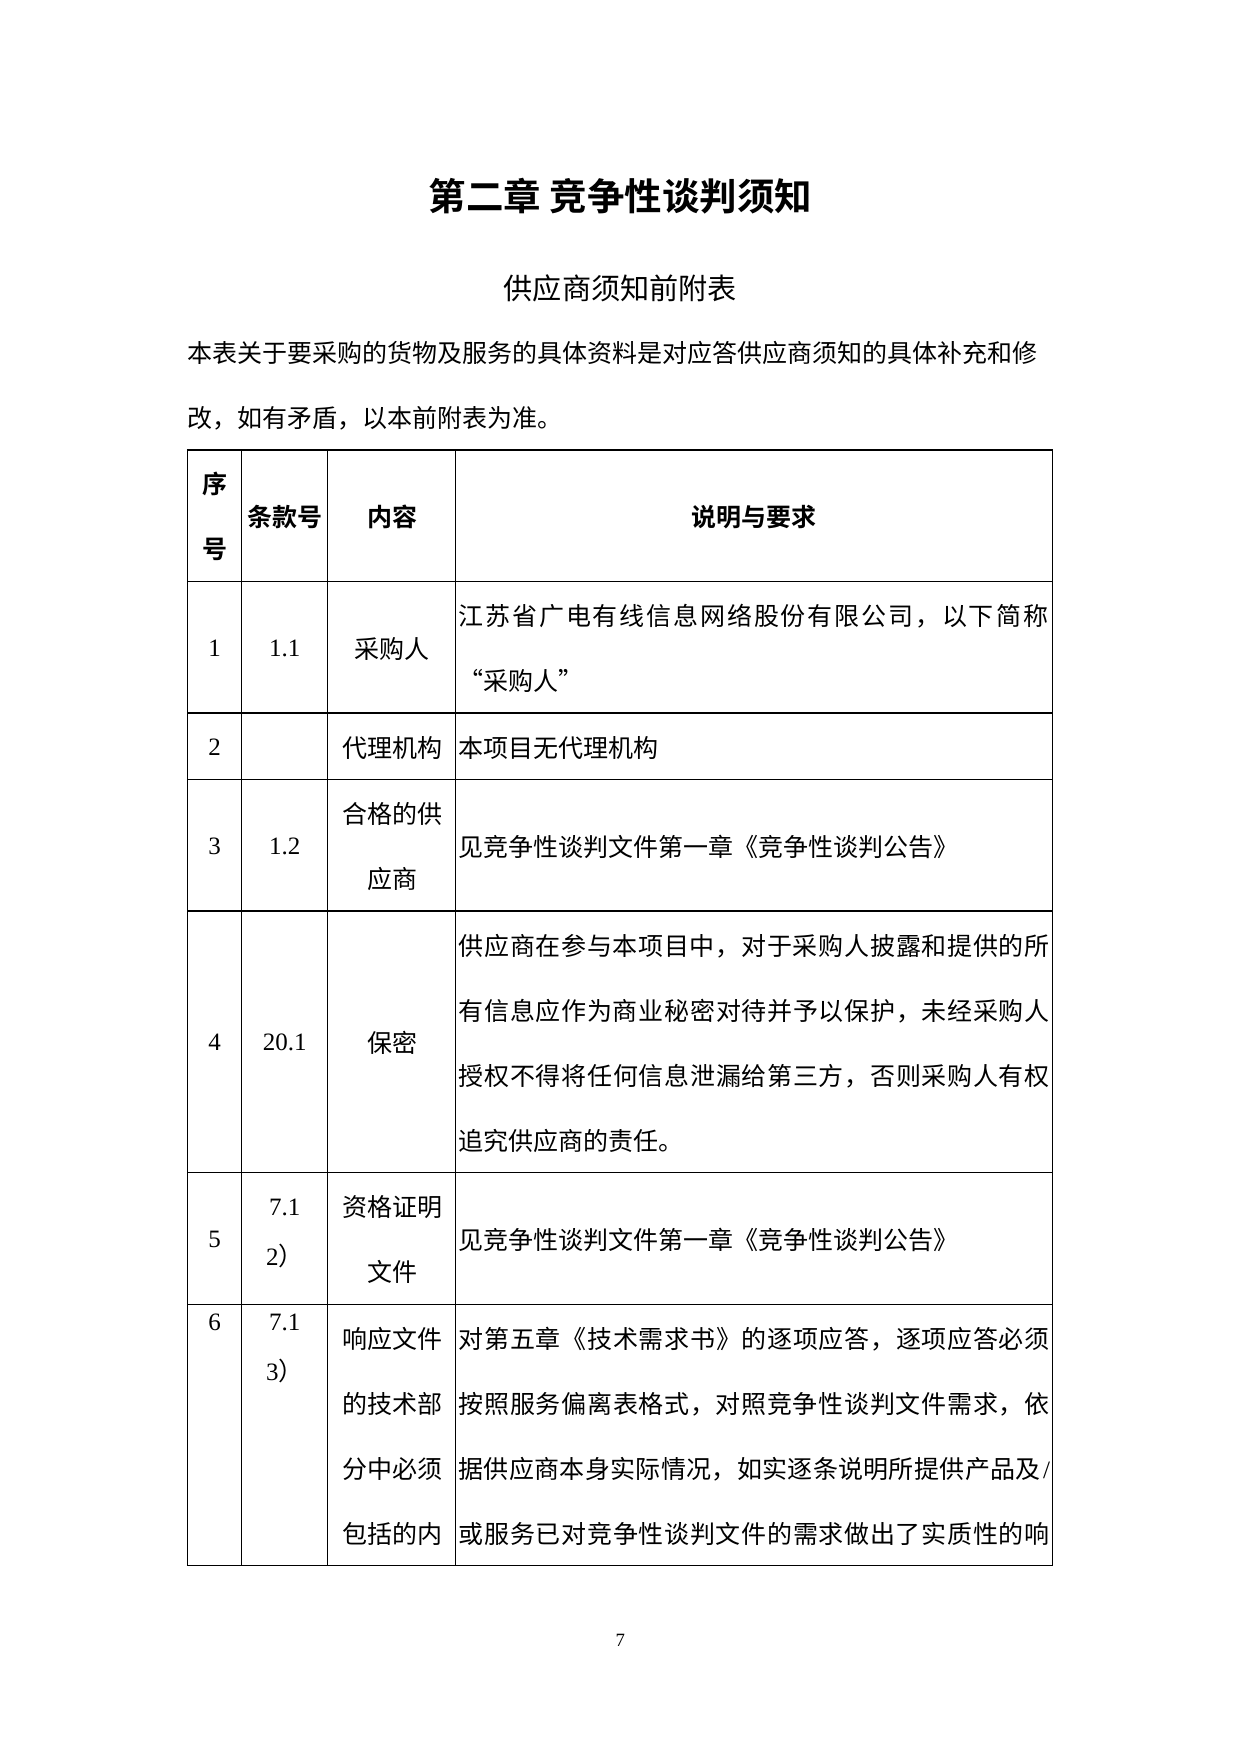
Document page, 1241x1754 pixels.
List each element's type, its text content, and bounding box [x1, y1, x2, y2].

table_cell 5 [188, 1173, 241, 1303]
table_cell 资格证明文件 [328, 1173, 455, 1303]
table_cell 2 [188, 714, 241, 779]
table_cell 4 [188, 912, 241, 1172]
table_cell 6 [188, 1305, 241, 1565]
table_cell [242, 714, 327, 779]
table_cell 20.1 [242, 912, 327, 1172]
table_cell 代理机构 [328, 714, 455, 779]
text 本表关于要采购的货物及服务的具体资料是对应答供应商须知的具体补充和修改，如有矛盾，以本前附表为准。 [187, 319, 1053, 449]
table_cell 3 [188, 780, 241, 910]
table_cell 7.1 2） [242, 1173, 327, 1303]
table_cell 1.2 [242, 780, 327, 910]
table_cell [456, 1305, 1052, 1565]
table_header 条款号 [242, 451, 327, 581]
table_cell 保密 [328, 912, 455, 1172]
table_header 序号 [188, 451, 241, 581]
text 供应商须知前附表 [187, 254, 1053, 319]
table_cell 1 [188, 582, 241, 712]
table_header 内容 [328, 451, 455, 581]
table_header 说明与要求 [456, 451, 1052, 581]
table_cell 1.1 [242, 582, 327, 712]
subtitle 第二章 竞争性谈判须知 [187, 162, 1053, 227]
table_cell 采购人 [328, 582, 455, 712]
table_cell 7.1 3） [242, 1305, 327, 1565]
table_cell 江苏省广电有线信息网络股份有限公司，以下简称“采购人” [456, 582, 1052, 712]
table_cell 见竞争性谈判文件第一章《竞争性谈判公告》 [456, 780, 1052, 910]
table_cell 见竞争性谈判文件第一章《竞争性谈判公告》 [456, 1173, 1052, 1303]
table_cell 本项目无代理机构 [456, 714, 1052, 779]
table_cell 响应文件的技术部分中必须包括的内容 [328, 1305, 455, 1565]
table_cell 合格的供应商 [328, 780, 455, 910]
table_cell 供应商在参与本项目中，对于采购人披露和提供的所有信息应作为商业秘密对待并予以保护，未经采购人授权不得将任何信息泄漏给第三方，否则采购人有权追究供应商的责任。 [456, 912, 1052, 1172]
